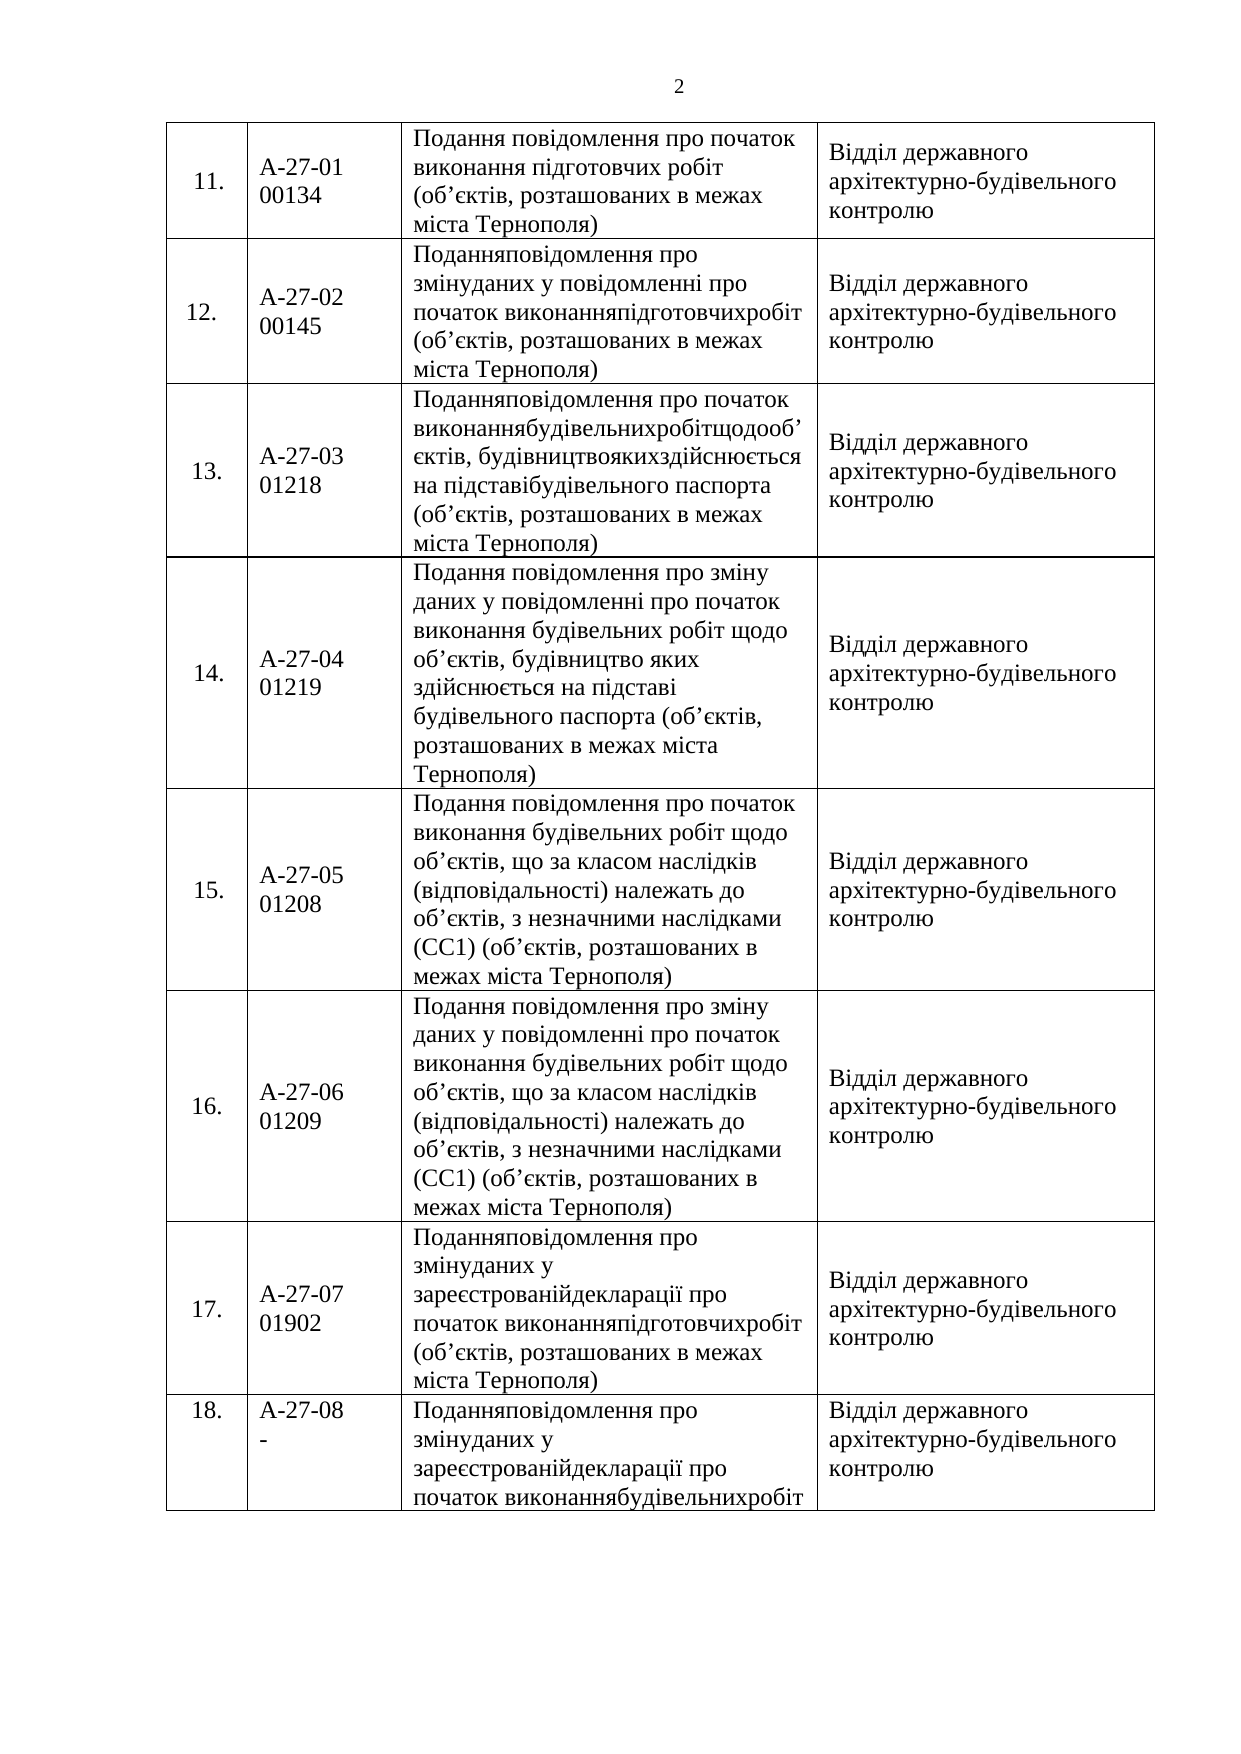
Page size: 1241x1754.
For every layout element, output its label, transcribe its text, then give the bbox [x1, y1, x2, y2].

table_cell 11. [167, 123, 247, 238]
table_cell Відділ державного архітектурно-будівельного контролю [818, 558, 1154, 787]
table_cell 16. [167, 991, 247, 1221]
table_cell А-27-05 01208 [248, 789, 401, 990]
table_cell А-27-06 01209 [248, 991, 401, 1221]
table_cell Відділ державного архітектурно-будівельного контролю [818, 123, 1154, 238]
table_cell А-27-08 - [248, 1395, 401, 1510]
table_cell А-27-01 00134 [248, 123, 401, 238]
table_cell Відділ державного архітектурно-будівельного контролю [818, 384, 1154, 556]
table_cell А-27-02 00145 [248, 239, 401, 383]
table_cell Поданняповідомлення про змінуданих у зареєстрованійдекларації про початок виконанняпідготовчихробіт (об’єктів, розташованих в межах міста Тернополя) [402, 1222, 817, 1394]
table_cell А-27-04 01219 [248, 558, 401, 787]
table_cell Подання повідомлення про зміну даних у повідомленні про початок виконання будівельних робіт щодо об’єктів, будівництво яких здійснюється на підставі будівельного паспорта (об’єктів, розташованих в межах міста Тернополя) [402, 558, 817, 787]
table_cell 17. [167, 1222, 247, 1394]
table_cell Подання повідомлення про початок виконання будівельних робіт щодо об’єктів, що за класом наслідків (відповідальності) належать до об’єктів, з незначними наслідками (СС1) (об’єктів, розташованих в межах міста Тернополя) [402, 789, 817, 990]
table_cell Відділ державного архітектурно-будівельного контролю [818, 789, 1154, 990]
table_cell Поданняповідомлення про початок виконаннябудівельнихробітщодооб’єктів, будівництвоякихздійснюється на підставібудівельного паспорта (об’єктів, розташованих в межах міста Тернополя) [402, 384, 817, 556]
table_cell Відділ державного архітектурно-будівельного контролю [818, 991, 1154, 1221]
table_cell 15. [167, 789, 247, 990]
table_cell 18. [167, 1395, 247, 1510]
table_cell Відділ державного архітектурно-будівельного контролю [818, 1222, 1154, 1394]
table_cell 12. [167, 239, 247, 383]
table_cell Поданняповідомлення про змінуданих у повідомленні про початок виконанняпідготовчихробіт (об’єктів, розташованих в межах міста Тернополя) [402, 239, 817, 383]
table_cell А-27-03 01218 [248, 384, 401, 556]
table_cell А-27-07 01902 [248, 1222, 401, 1394]
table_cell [402, 1395, 817, 1510]
table_cell Відділ державного архітектурно-будівельного контролю [818, 239, 1154, 383]
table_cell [818, 1395, 1154, 1510]
table_cell 14. [167, 558, 247, 787]
table_cell Подання повідомлення про початок виконання підготовчих робіт (об’єктів, розташованих в межах міста Тернополя) [402, 123, 817, 238]
table_cell Подання повідомлення про зміну даних у повідомленні про початок виконання будівельних робіт щодо об’єктів, що за класом наслідків (відповідальності) належать до об’єктів, з незначними наслідками (СС1) (об’єктів, розташованих в межах міста Тернополя) [402, 991, 817, 1221]
table_cell 13. [167, 384, 247, 556]
